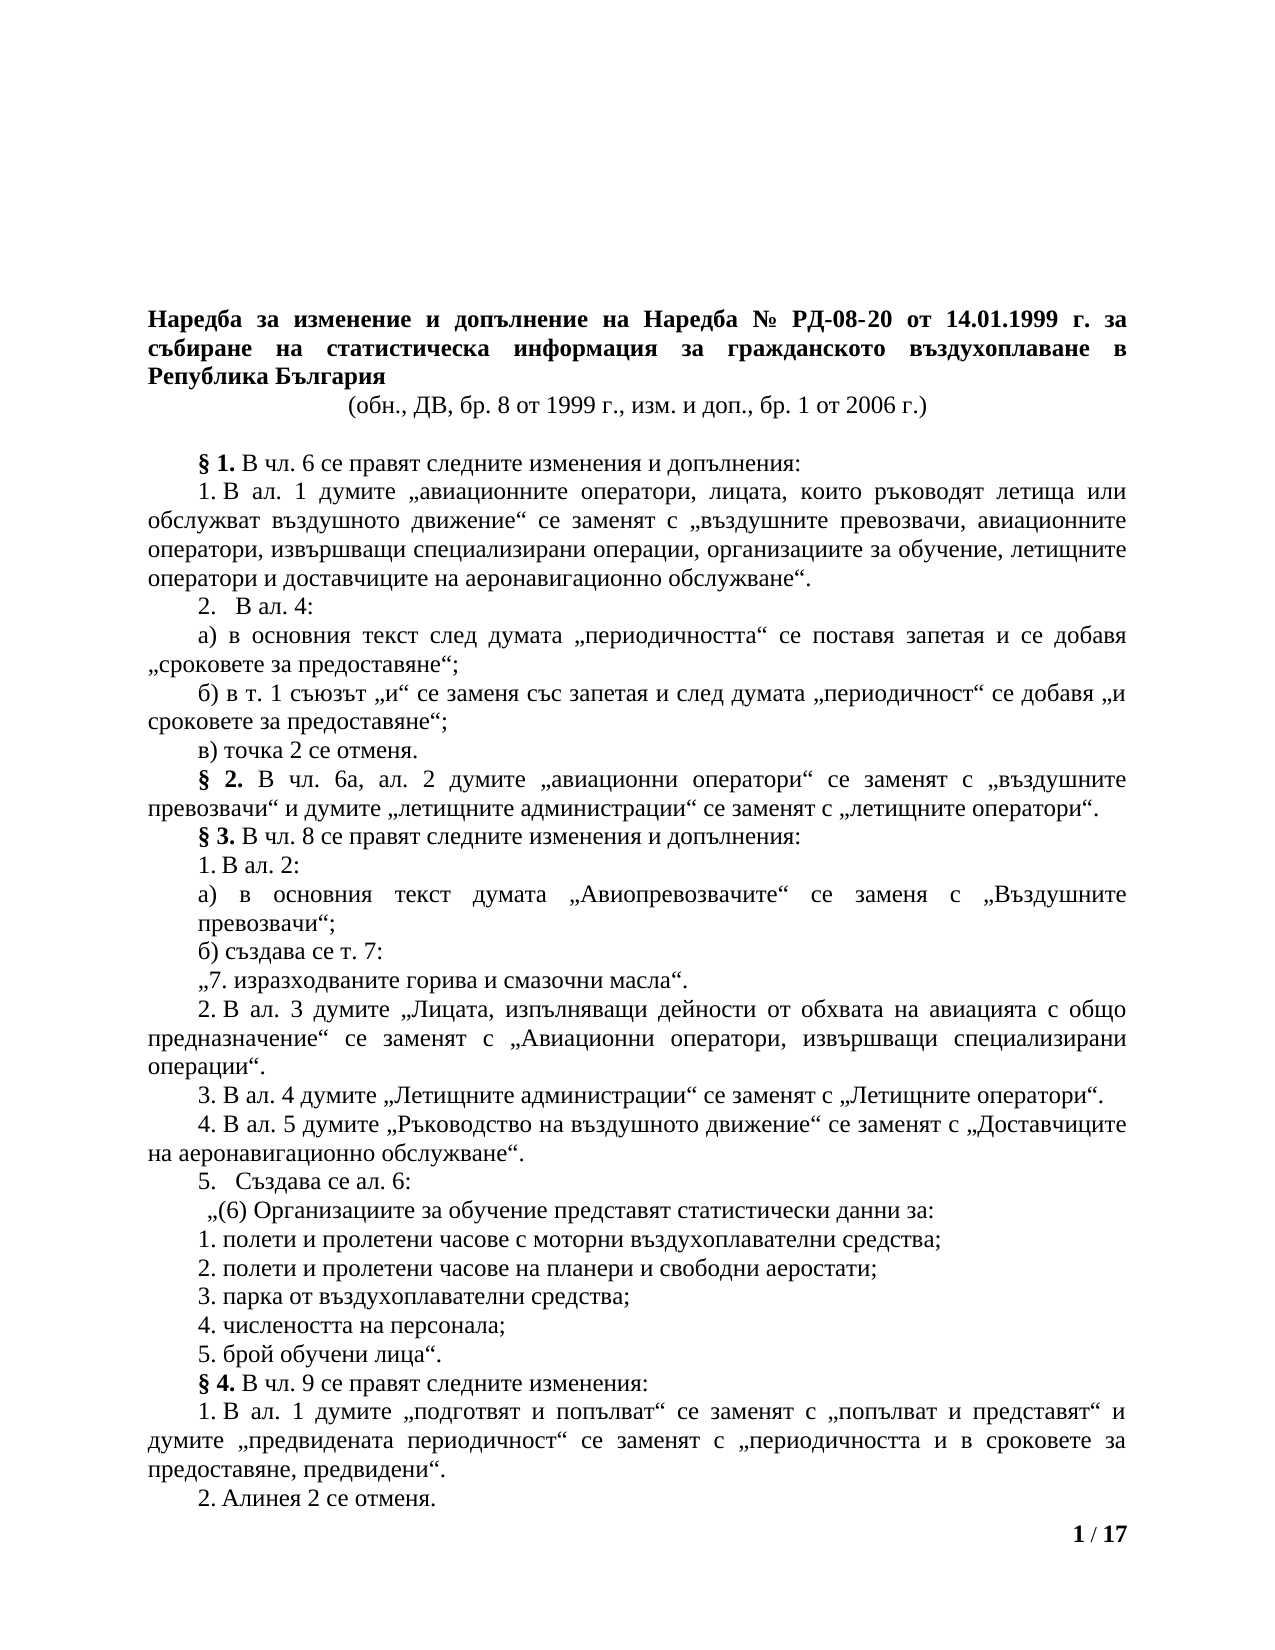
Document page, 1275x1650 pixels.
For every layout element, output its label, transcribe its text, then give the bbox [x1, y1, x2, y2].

list Алинея 2 се отменя. [198, 1483, 1127, 1511]
text „7. изразходваните горива и смазочни масла“. [148, 965, 1127, 994]
text 5. брой обучени лица“. [198, 1339, 1127, 1368]
text 4. числеността на персонала; [198, 1310, 1127, 1339]
text „(6) Организациите за обучение представят статистически данни за: [148, 1195, 1127, 1224]
text 2. полети и пролетени часове на планери и свободни аеростати; [198, 1253, 1127, 1281]
text § 1. В чл. 6 се правят следните изменения и допълнения: [148, 448, 1127, 476]
text § 2. В чл. 6а, ал. 2 думите „авиационни оператори“ се заменят с „въздушните превозвачи“ и думите „летищните администрации“ се заменят с „летищните оператори“. [148, 764, 1127, 821]
text в) точка 2 се отменя. [148, 735, 1127, 764]
list В ал. 5 думите „Ръководство на въздушното движение“ се заменят с „Доставчиците на аеронавигационно обслужване“. [148, 1109, 1127, 1166]
text (обн., ДВ, бр. 8 от 1999 г., изм. и доп., бр. 1 от 2006 г.) [148, 390, 1127, 419]
list В ал. 2: [198, 850, 1127, 879]
text § 4. В чл. 9 се правят следните изменения: [198, 1368, 1127, 1396]
list В ал. 3 думите „Лицата, изпълняващи дейности от обхвата на авиацията с общо предназначение“ се заменят с „Авиационни оператори, извършващи специализирани операции“. [148, 994, 1127, 1080]
list В ал. 1 думите „авиационните оператори, лицата, които ръководят летища или обслужват въздушното движение“ се заменят с „въздушните превозвачи, авиационните оператори, извършващи специализирани операции, организациите за обучение, летищните оператори и доставчиците на аеронавигационно обслужване“. [148, 476, 1127, 591]
list Създава се ал. 6: [198, 1166, 1127, 1195]
text § 3. В чл. 8 се правят следните изменения и допълнения: [148, 821, 1127, 850]
list В ал. 4 думите „Летищните администрации“ се заменят с „Летищните оператори“. [198, 1080, 1127, 1109]
list В ал. 1 думите „подготвят и попълват“ се заменят с „попълват и представят“ и думите „предвидената периодичност“ се заменят с „периодичността и в сроковете за предоставяне, предвидени“. [148, 1396, 1127, 1483]
text б) създава се т. 7: [148, 936, 1127, 965]
text 3. парка от въздухоплавателни средства; [198, 1281, 1127, 1310]
text Наредба за изменение и допълнение на Наредба № РД-08-20 от 14.01.1999 г. за събиране на статистическа информация за гражданското въздухоплаване в Република България [148, 304, 1127, 390]
text 1. полети и пролетени часове с моторни въздухоплавателни средства; [198, 1224, 1127, 1253]
text а) в основния текст след думата „периодичността“ се поставя запетая и се добавя „сроковете за предоставяне“; [148, 620, 1127, 678]
list В ал. 4: [198, 591, 1127, 620]
text а) в основния текст думата „Авиопревозвачите“ се заменя с „Въздушните превозвачи“; [198, 879, 1127, 936]
text б) в т. 1 съюзът „и“ се заменя със запетая и след думата „периодичност“ се добавя „и сроковете за предоставяне“; [148, 678, 1127, 735]
